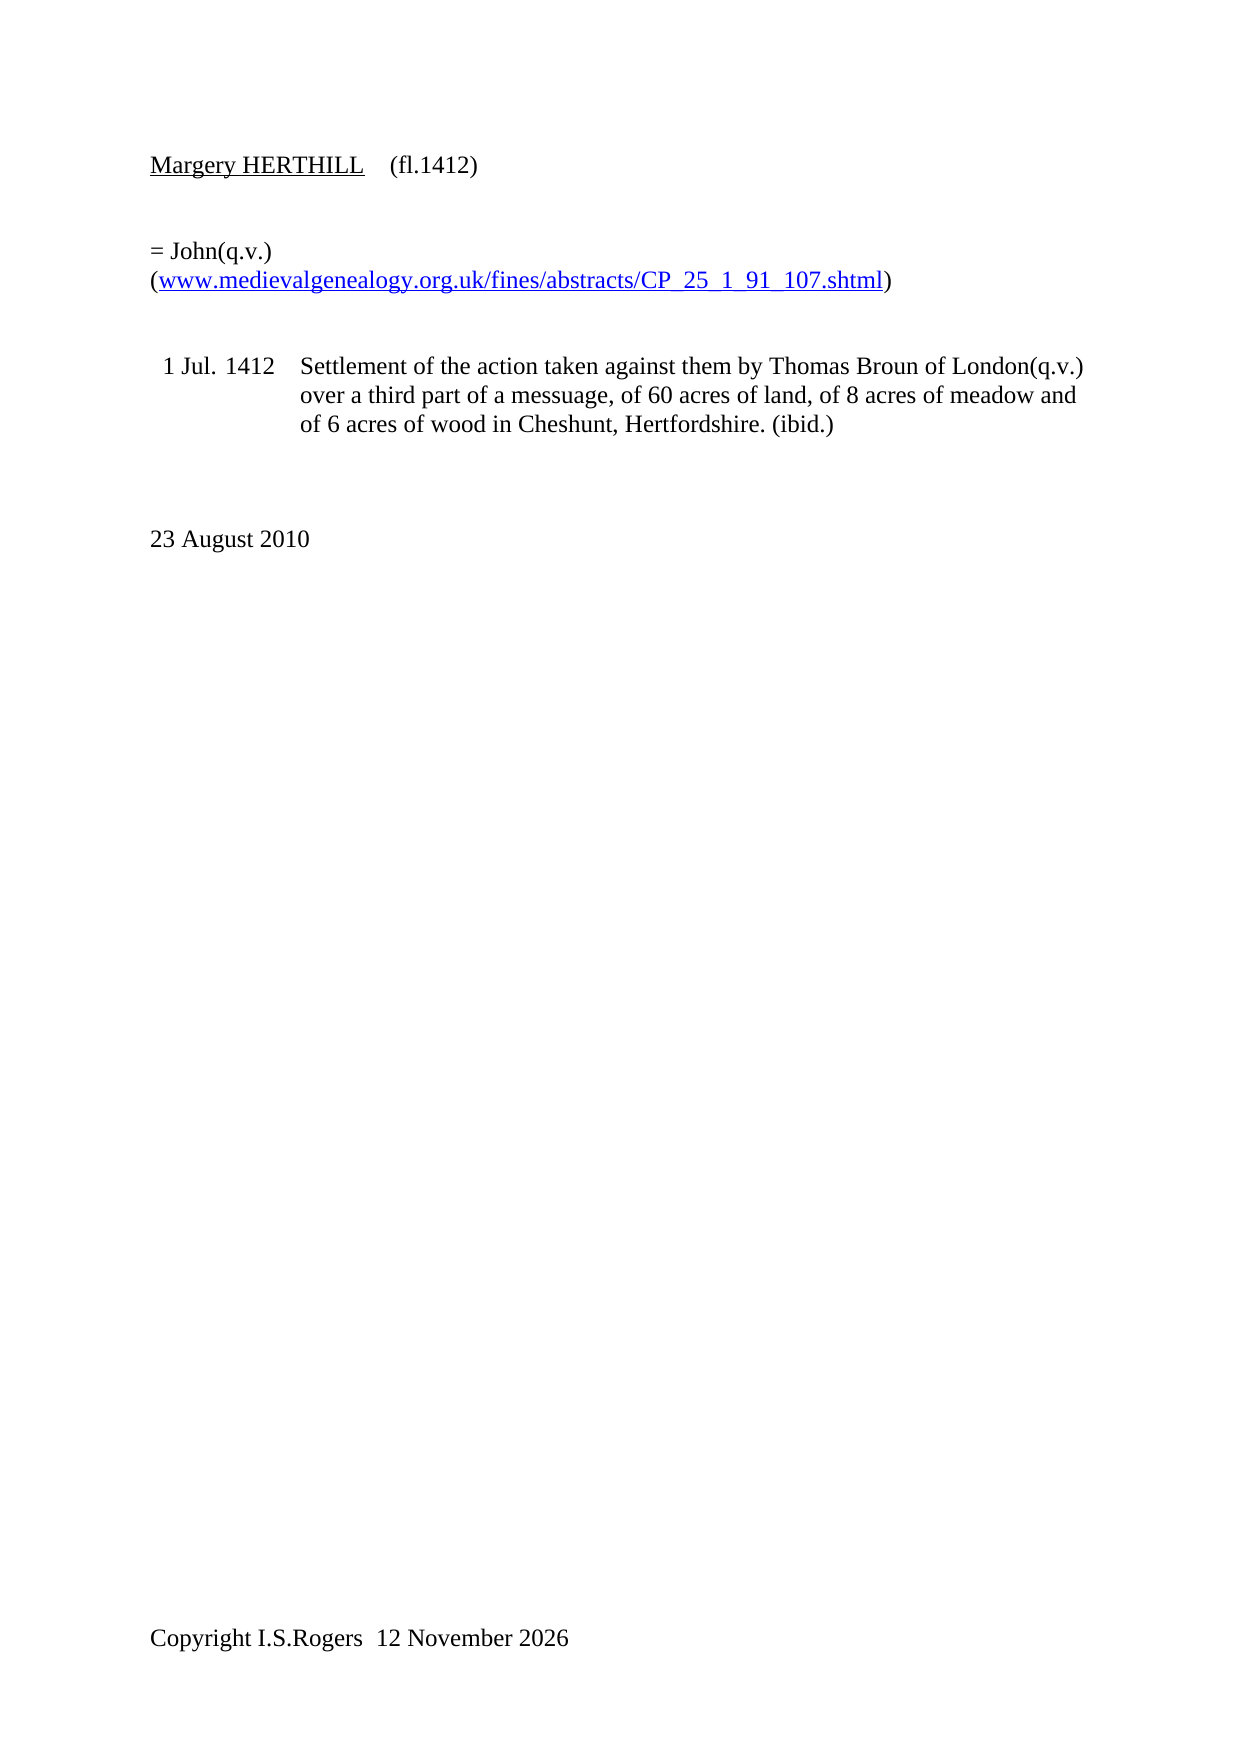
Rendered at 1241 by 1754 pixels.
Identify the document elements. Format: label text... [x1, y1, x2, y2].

text (www.medievalgenealogy.org.uk/fines/abstracts/CP_25_1_91_107.shtml) [150, 265, 1090, 294]
text = John(q.v.) [150, 236, 1090, 265]
text 1 Jul. 1412 Settlement of the action taken against them by Thomas Broun of London(q.v.) [150, 351, 1090, 380]
text 23 August 2010 [150, 524, 1090, 552]
text over a third part of a messuage, of 60 acres of land, of 8 acres of meadow and of 6 acres of wood in Cheshunt, Hertfordshire. (ibid.) [300, 380, 1090, 437]
text Margery HERTHILL (fl.1412) [150, 150, 1090, 179]
